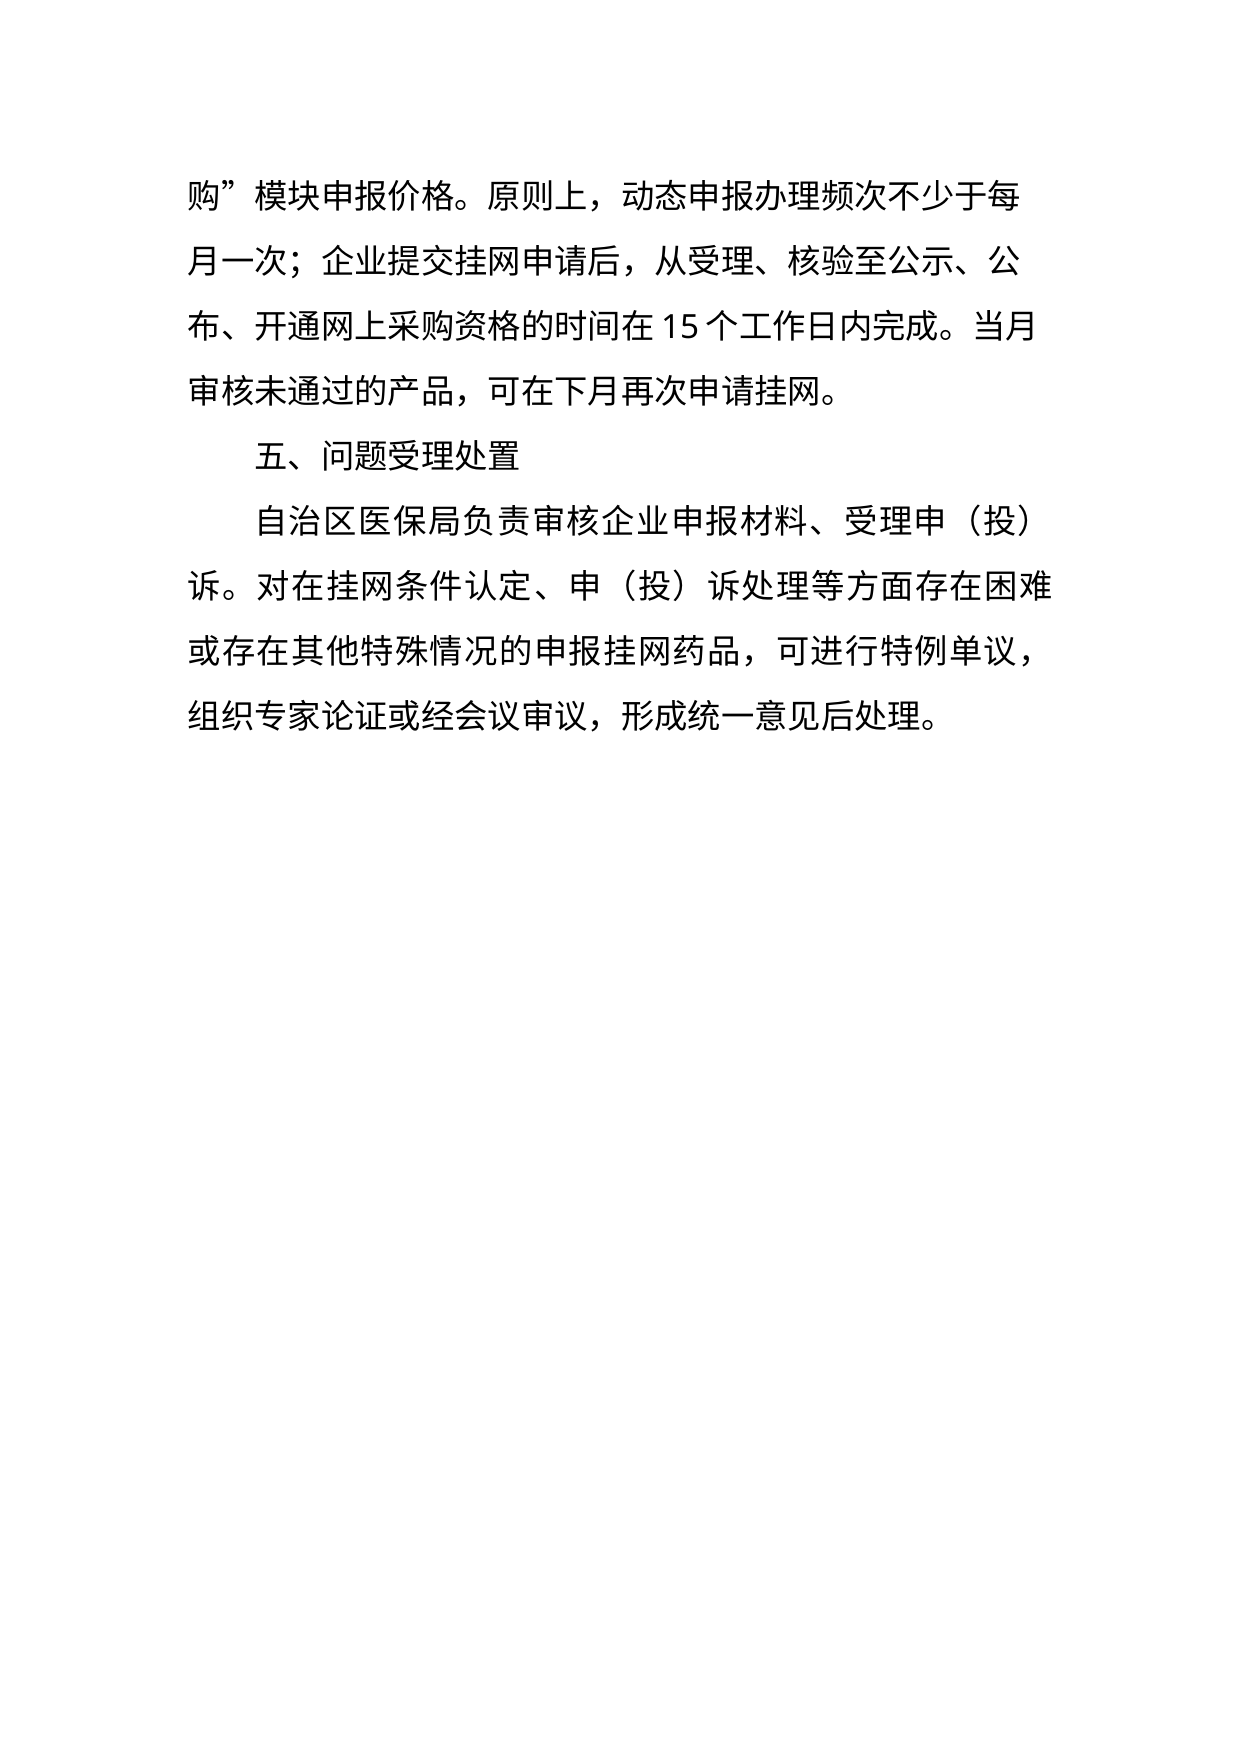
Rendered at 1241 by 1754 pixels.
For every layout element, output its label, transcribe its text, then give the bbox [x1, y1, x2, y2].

text 自治区医保局负责审核企业申报材料、受理申（投）诉。对在挂网条件认定、申（投）诉处理等方面存在困难或存在其他特殊情况的申报挂网药品，可进行特例单议，组织专家论证或经会议审议，形成统一意见后处理。 [187, 487, 1053, 747]
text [187, 162, 1053, 422]
text 五、问题受理处置 [187, 422, 1053, 487]
